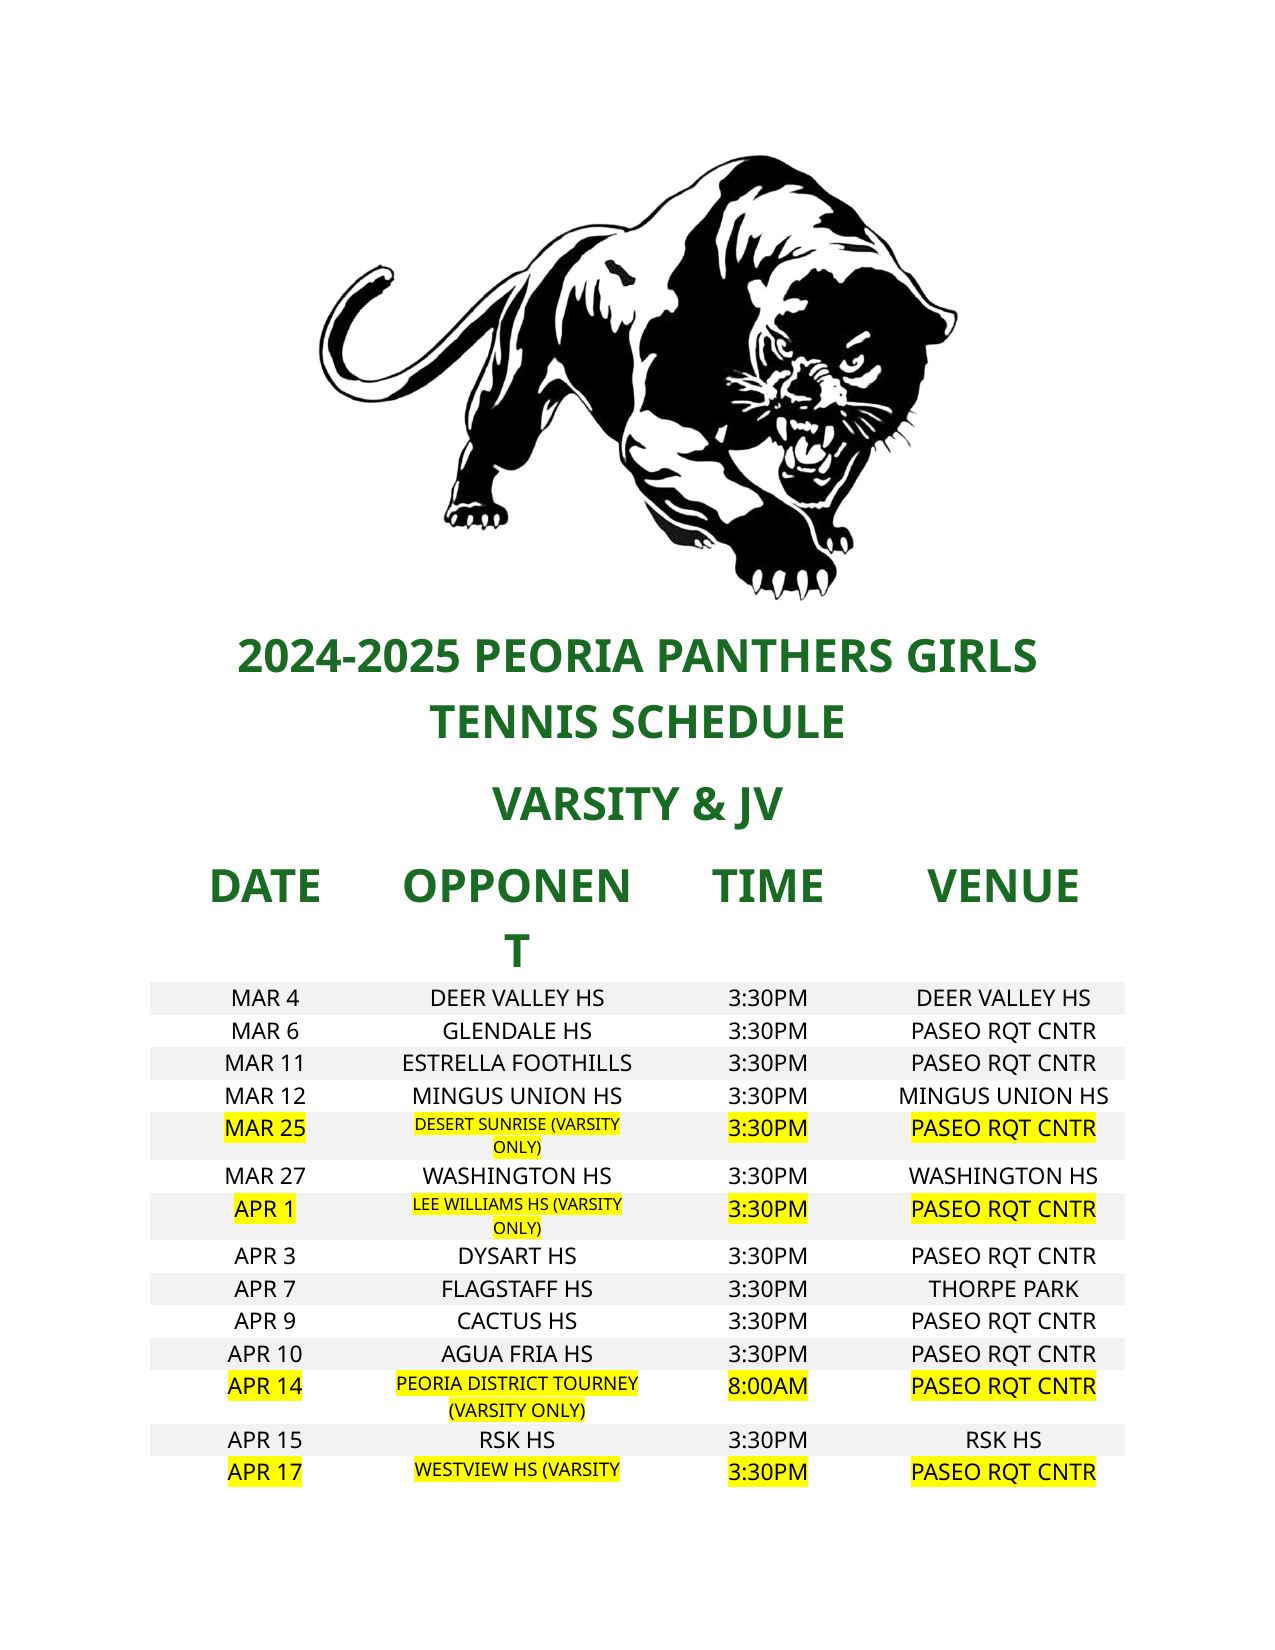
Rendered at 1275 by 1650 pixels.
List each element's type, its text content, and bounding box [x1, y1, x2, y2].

table_cell 3:30PM [654, 1193, 882, 1240]
table_cell RSK HS [380, 1424, 654, 1456]
table_cell MAR 27 [150, 1160, 380, 1192]
table_cell WASHINGTON HS [380, 1160, 654, 1192]
table_cell 3:30PM [654, 1160, 882, 1192]
table_cell PASEO RQT CNTR [882, 1305, 1125, 1338]
table_cell 3:30PM [654, 1338, 882, 1370]
table_cell PASEO RQT CNTR [882, 1456, 1125, 1489]
table_cell 3:30PM [654, 1047, 882, 1080]
table_cell MAR 11 [150, 1047, 380, 1080]
text VARSITY & JV [150, 771, 1125, 833]
table_cell MAR 6 [150, 1015, 380, 1047]
text 2024-2025 PEORIA PANTHERS GIRLS TENNIS SCHEDULE [150, 624, 1125, 751]
table_cell WASHINGTON HS [882, 1160, 1125, 1192]
table_cell APR 17 [150, 1456, 380, 1489]
table_cell THORPE PARK [882, 1273, 1125, 1305]
table_cell DEER VALLEY HS [380, 982, 654, 1015]
table_cell 3:30PM [654, 1273, 882, 1305]
table_cell RSK HS [882, 1424, 1125, 1456]
table_cell APR 14 [150, 1370, 380, 1424]
table_cell PASEO RQT CNTR [882, 1112, 1125, 1160]
table_cell PASEO RQT CNTR [882, 1047, 1125, 1080]
table_cell MINGUS UNION HS [882, 1080, 1125, 1112]
table_cell DESERT SUNRISE (VARSITY ONLY) [380, 1112, 654, 1160]
table_cell APR 7 [150, 1273, 380, 1305]
table_cell 3:30PM [654, 1240, 882, 1273]
table_cell APR 10 [150, 1338, 380, 1370]
picture [313, 150, 962, 606]
table_cell 3:30PM [654, 1015, 882, 1047]
table_cell MAR 12 [150, 1080, 380, 1112]
table_cell PEORIA DISTRICT TOURNEY (VARSITY ONLY) [380, 1370, 654, 1424]
table_cell CACTUS HS [380, 1305, 654, 1338]
table_cell LEE WILLIAMS HS (VARSITY ONLY) [380, 1193, 654, 1240]
table_cell MAR 4 [150, 982, 380, 1015]
table_cell ESTRELLA FOOTHILLS [380, 1047, 654, 1080]
table_cell 3:30PM [654, 1305, 882, 1338]
table_cell 8:00AM [654, 1370, 882, 1424]
table_cell APR 3 [150, 1240, 380, 1273]
table_cell APR 15 [150, 1424, 380, 1456]
table_cell 3:30PM [654, 1456, 882, 1489]
table_cell PASEO RQT CNTR [882, 1193, 1125, 1240]
table_cell APR 9 [150, 1305, 380, 1338]
table_cell DEER VALLEY HS [882, 982, 1125, 1015]
table_cell PASEO RQT CNTR [882, 1240, 1125, 1273]
table_header VENUE [882, 853, 1125, 982]
table_cell 3:30PM [654, 1080, 882, 1112]
table_cell 3:30PM [654, 1112, 882, 1160]
table_cell APR 1 [150, 1193, 380, 1240]
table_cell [380, 1456, 654, 1489]
table_header DATE [150, 853, 380, 982]
table_cell MAR 25 [150, 1112, 380, 1160]
table_cell FLAGSTAFF HS [380, 1273, 654, 1305]
table_cell 3:30PM [654, 982, 882, 1015]
table_header TIME [654, 853, 882, 982]
table_cell DYSART HS [380, 1240, 654, 1273]
table_cell PASEO RQT CNTR [882, 1370, 1125, 1424]
table_cell GLENDALE HS [380, 1015, 654, 1047]
table_cell AGUA FRIA HS [380, 1338, 654, 1370]
table_cell PASEO RQT CNTR [882, 1338, 1125, 1370]
table_header OPPONENT [380, 853, 654, 982]
table_cell 3:30PM [654, 1424, 882, 1456]
table_cell PASEO RQT CNTR [882, 1015, 1125, 1047]
table_cell MINGUS UNION HS [380, 1080, 654, 1112]
